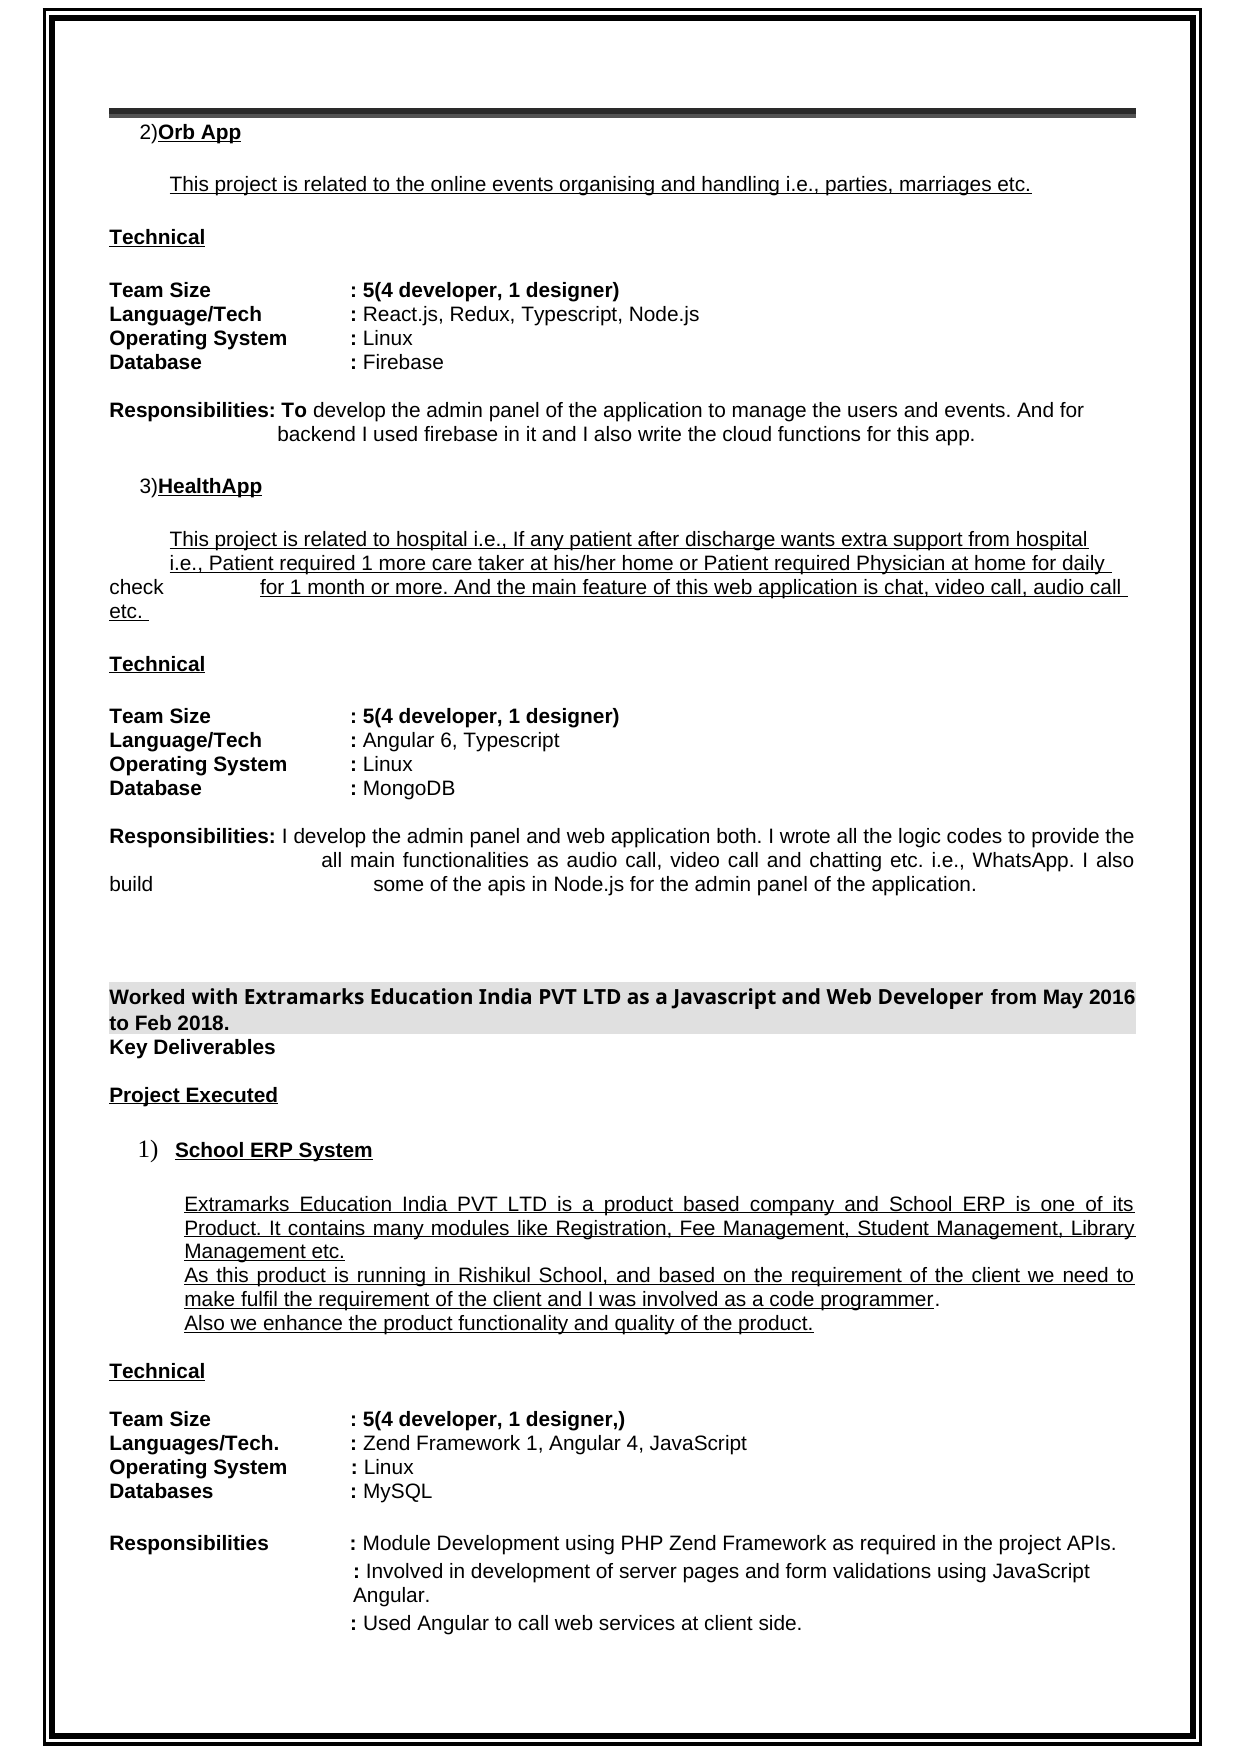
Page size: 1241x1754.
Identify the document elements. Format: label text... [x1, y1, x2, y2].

text This project is related to the online events organising and handling i.e., parties, marriages etc. [109, 172, 1136, 196]
text : Involved in development of server pages and form validations using JavaScript Angular. [353, 1559, 1136, 1607]
text Team Size : 5(4 developer, 1 designer,) [109, 1407, 1136, 1431]
text Key Deliverables [109, 1034, 1136, 1058]
text Database : Firebase [109, 349, 1136, 373]
text Project Executed [109, 1082, 1136, 1106]
text : Used Angular to call web services at client side. [335, 1611, 1136, 1635]
list School ERP System [137, 1134, 1136, 1163]
text This project is related to hospital i.e., If any patient after discharge wants extra support from hospital i.e., Patient required 1 more care taker at his/her home or Patient required Physician at home for daily check for 1 month or more. And the main feature of this web application is chat, video call, audio call etc. [109, 527, 1136, 623]
text Language/Tech : React.js, Redux, Typescript, Node.js [109, 302, 1136, 326]
text Technical [109, 651, 1136, 675]
text 2)Orb App [109, 118, 1136, 143]
text Responsibilities : Module Development using PHP Zend Framework as required in the project APIs. [109, 1531, 1136, 1555]
text Languages/Tech. : Zend Framework 1, Angular 4, JavaScript [109, 1431, 1136, 1455]
text Operating System : Linux [109, 326, 1136, 349]
text Operating System : Linux [109, 1455, 1136, 1479]
text Also we enhance the product functionality and quality of the product. [184, 1311, 1136, 1335]
text 3)HealthApp [109, 474, 1136, 498]
text Team Size : 5(4 developer, 1 designer) [109, 278, 1136, 302]
text Worked with Extramarks Education India PVT LTD as a Javascript and Web Developer from May 2016 to Feb 2018. [109, 982, 1136, 1034]
text Team Size : 5(4 developer, 1 designer) [109, 704, 1136, 728]
text Technical [109, 225, 1136, 249]
text Responsibilities: I develop the admin panel and web application both. I wrote all the logic codes to provide the all main functionalities as audio call, video call and chatting etc. i.e., WhatsApp. I also build some of the apis in Node.js for the admin panel of the application. [109, 824, 1136, 896]
text Language/Tech : Angular 6, Typescript [109, 728, 1136, 752]
text Database : MongoDB [109, 776, 1136, 800]
text Operating System : Linux [109, 752, 1136, 776]
text Extramarks Education India PVT LTD is a product based company and School ERP is one of its Product. It contains many modules like Registration, Fee Management, Student Management, Library Management etc. [184, 1191, 1136, 1236]
text As this product is running in Rishikul School, and based on the requirement of the client we need to make fulfil the requirement of the client and I was involved as a code programmer. [184, 1263, 1136, 1311]
text Extramarks Education India PVT LTD is a product based company and School ERP is one of its Product. It contains many modules like Registration, Fee Management, Student Management, Library Management etc. [184, 1237, 1136, 1263]
text Responsibilities: To develop the admin panel of the application to manage the users and events. And for backend I used firebase in it and I also write the cloud functions for this app. [109, 397, 1136, 445]
text Databases : MySQL [109, 1479, 1136, 1503]
text Technical [109, 1359, 1136, 1383]
